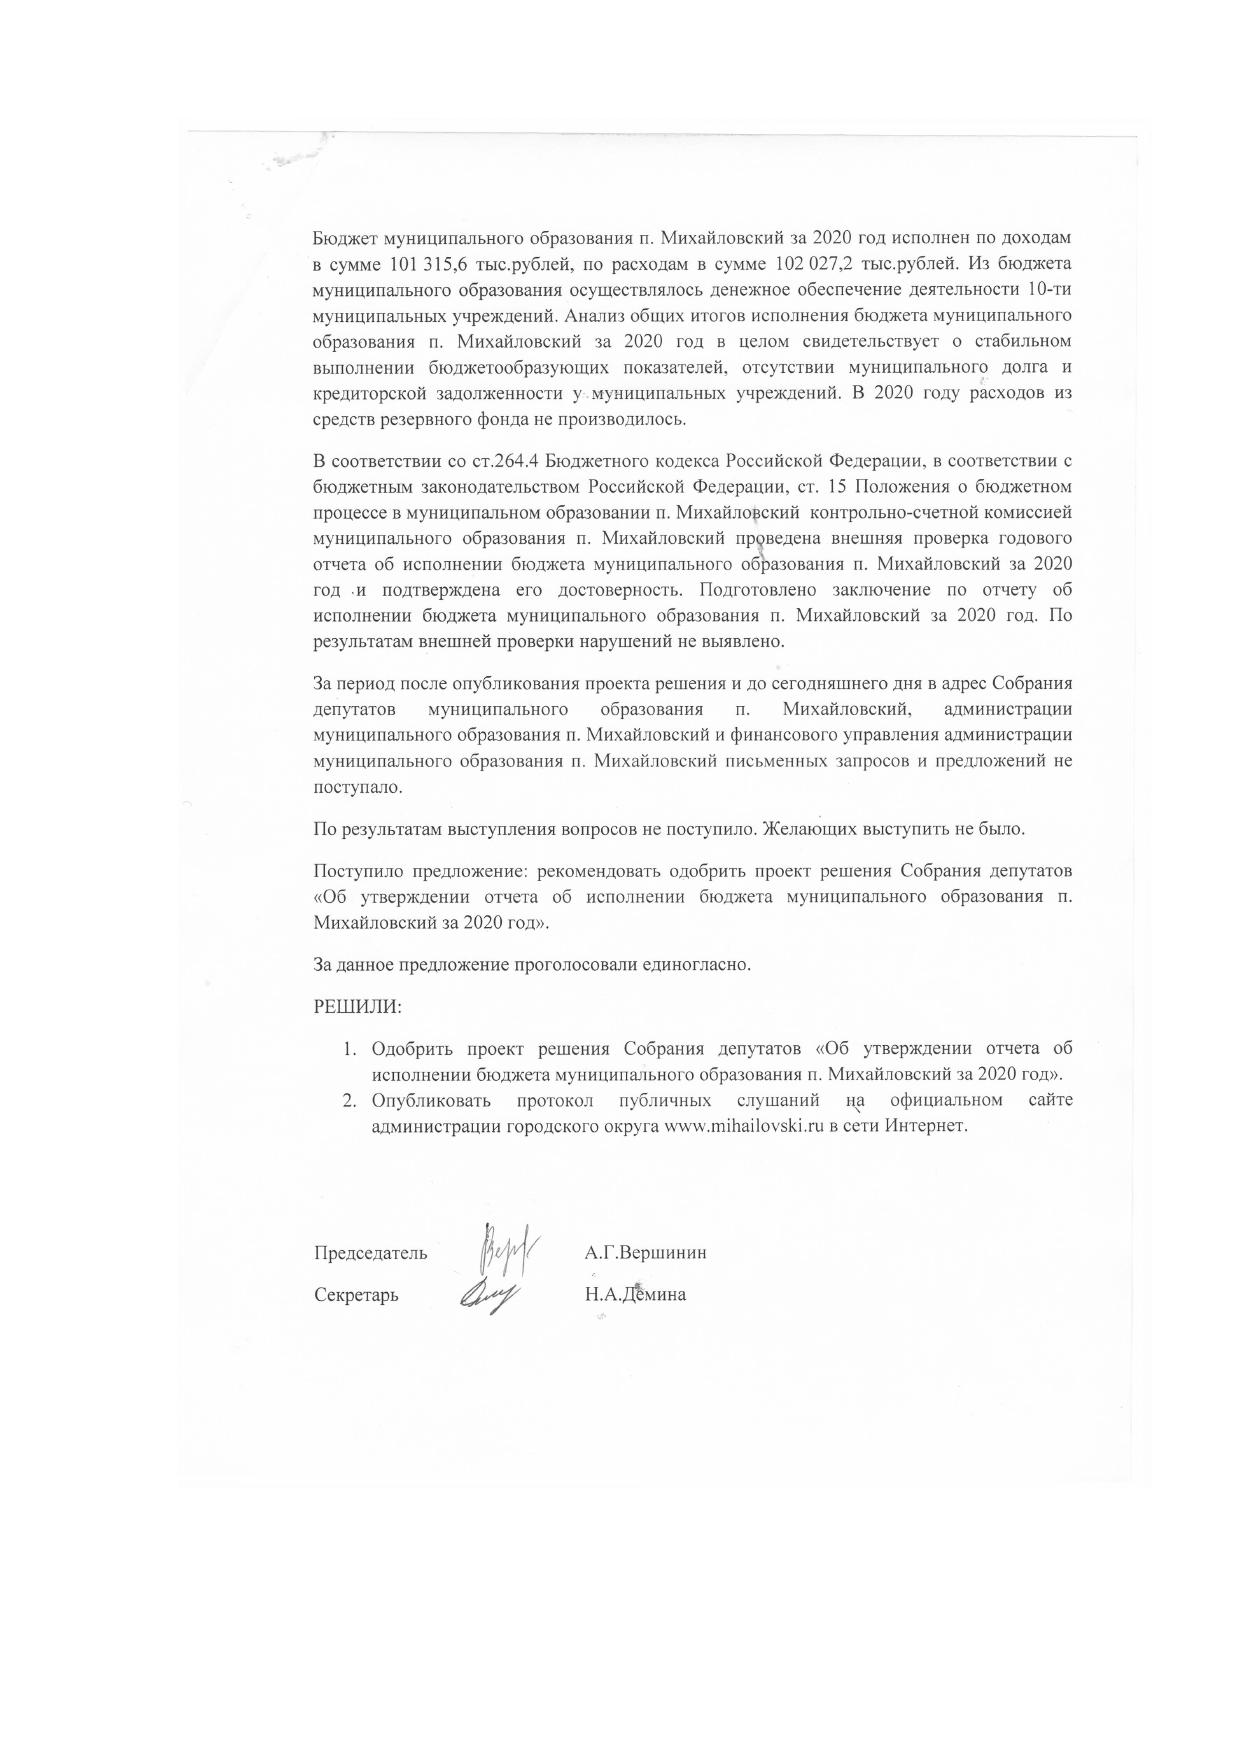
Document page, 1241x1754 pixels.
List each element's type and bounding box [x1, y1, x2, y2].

picture [177, 118, 1152, 1489]
